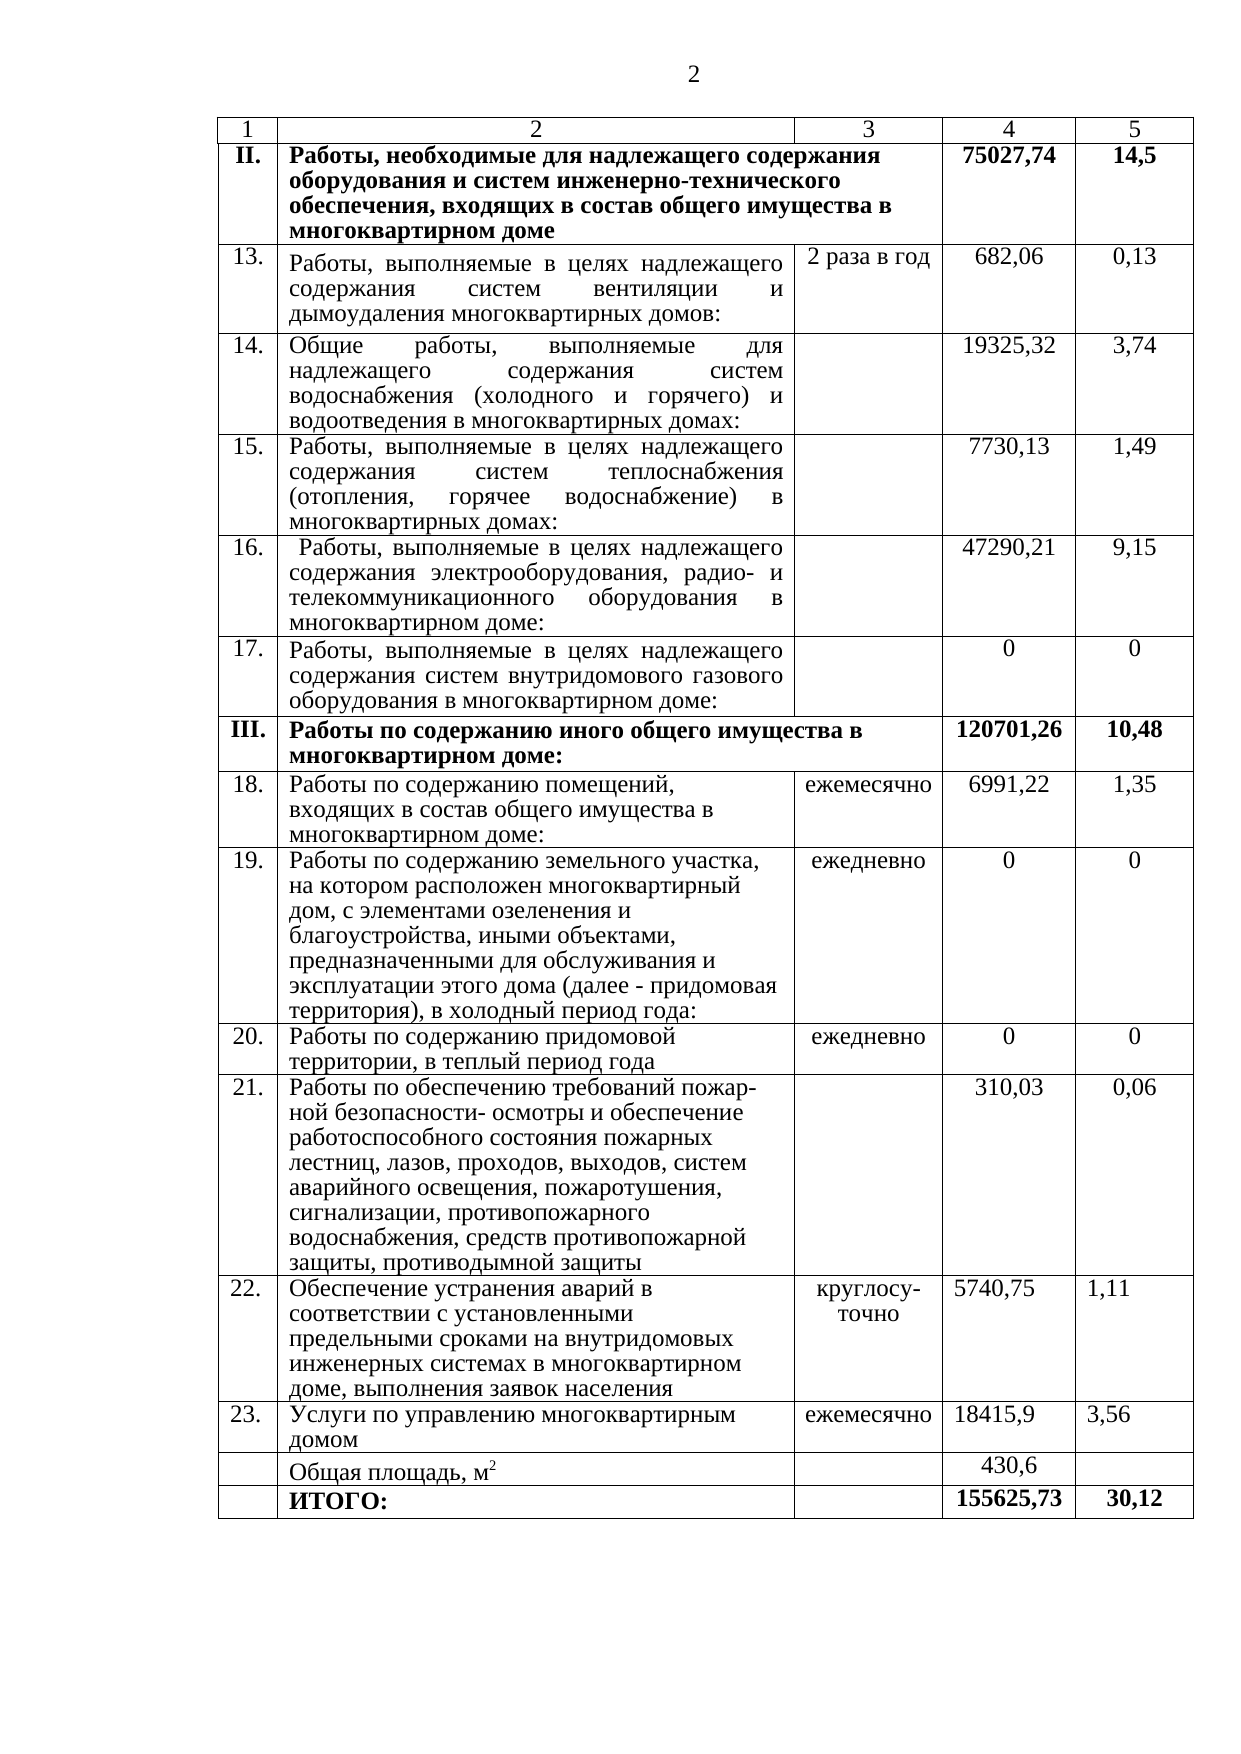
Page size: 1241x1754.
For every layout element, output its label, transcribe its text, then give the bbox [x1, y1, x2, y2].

table_cell 310,03 [943, 1075, 1075, 1275]
table_cell 0,13 [1076, 245, 1193, 333]
table_cell 19325,32 [943, 334, 1075, 434]
table_cell [1076, 1453, 1193, 1485]
table_cell ИТОГО: [278, 1486, 794, 1518]
table_cell [795, 637, 942, 716]
table_cell ежедневно [795, 1024, 942, 1074]
table_cell 18. [219, 772, 277, 847]
table_cell 6991,22 [943, 772, 1075, 847]
table_header 4 [943, 118, 1075, 143]
table_cell 10,48 [1076, 717, 1193, 771]
table_cell Работы, необходимые для надлежащего содержания оборудования и систем инженерно-технического обеспечения, входящих в состав общего имущества в многоквартирном доме [278, 144, 942, 244]
table_cell 19. [219, 848, 277, 1023]
table_cell Работы, выполняемые в целях надлежащего содержания систем вентиляции и дымоудаления многоквартирных домов: [278, 245, 794, 333]
table_cell 23. [219, 1402, 277, 1452]
table_cell Общие работы, выполняемые для надлежащего содержания систем водоснабжения (холодного и горячего) и водоотведения в многоквартирных домах: [278, 334, 794, 434]
table_cell Работы по обеспечению требований пожар-ной безопасности- осмотры и обеспечение работоспособного состояния пожарных лестниц, лазов, проходов, выходов, систем аварийного освещения, пожаротушения, сигнализации, противопожарного водоснабжения, средств противопожарной защиты, противодымной защиты [278, 1075, 794, 1275]
table_cell 75027,74 [943, 144, 1075, 244]
table_cell 0 [943, 637, 1075, 716]
table_cell III. [219, 717, 277, 771]
table_cell 16. [219, 536, 277, 636]
table_cell Работы по содержанию иного общего имущества в многоквартирном доме: [278, 717, 942, 771]
table_cell круглосу-точно [795, 1276, 942, 1401]
table_cell 2 раза в год [795, 245, 942, 333]
table_cell 13. [219, 245, 277, 333]
table_cell 47290,21 [943, 536, 1075, 636]
table_cell [219, 1453, 277, 1485]
table_cell 120701,26 [943, 717, 1075, 771]
table_cell Работы, выполняемые в целях надлежащего содержания электрооборудования, радио- и телекоммуникационного оборудования в многоквартирном доме: [278, 536, 794, 636]
table_cell 1,35 [1076, 772, 1193, 847]
table_cell 15. [219, 435, 277, 535]
table_cell 1,11 [1076, 1276, 1193, 1401]
table_cell [795, 334, 942, 434]
table_cell 1,49 [1076, 435, 1193, 535]
table_cell [219, 1486, 277, 1518]
table_cell [795, 536, 942, 636]
table_cell [795, 1453, 942, 1485]
table_cell [795, 435, 942, 535]
table_cell 155625,73 [943, 1486, 1075, 1518]
table_cell Работы, выполняемые в целях надлежащего содержания систем внутридомового газового оборудования в многоквартирном доме: [278, 637, 794, 716]
table_header 2 [278, 118, 794, 143]
table_cell 7730,13 [943, 435, 1075, 535]
table_cell Работы по содержанию земельного участка, на котором расположен многоквартирный дом, с элементами озеленения и благоустройства, иными объектами, предназначенными для обслуживания и эксплуатации этого дома (далее - придомовая территория), в холодный период года: [278, 848, 794, 1023]
table_cell 0 [1076, 1024, 1193, 1074]
table_cell 0,06 [1076, 1075, 1193, 1275]
table_cell ежемесячно [795, 1402, 942, 1452]
table_cell [795, 1486, 942, 1518]
table_cell 0 [1076, 848, 1193, 1023]
table_cell 0 [943, 848, 1075, 1023]
table_cell Работы по содержанию придомовой территории, в теплый период года [278, 1024, 794, 1074]
table_cell 0 [943, 1024, 1075, 1074]
table_cell Работы по содержанию помещений, входящих в состав общего имущества в многоквартирном доме: [278, 772, 794, 847]
table_cell 22. [219, 1276, 277, 1401]
table_cell 430,6 [943, 1453, 1075, 1485]
table_cell Общая площадь, м2 [278, 1453, 794, 1485]
table_cell II. [219, 144, 277, 244]
table_cell Работы, выполняемые в целях надлежащего содержания систем теплоснабжения (отопления, горячее водоснабжение) в многоквартирных домах: [278, 435, 794, 535]
table_cell ежедневно [795, 848, 942, 1023]
table_cell 3,56 [1076, 1402, 1193, 1452]
table_cell 30,12 [1076, 1486, 1193, 1518]
table_header 1 [218, 118, 277, 143]
table_cell Услуги по управлению многоквартирным домом [278, 1402, 794, 1452]
table_header 5 [1076, 118, 1193, 143]
table_cell 682,06 [943, 245, 1075, 333]
table_cell 0 [1076, 637, 1193, 716]
table_cell [795, 1075, 942, 1275]
table_cell 21. [219, 1075, 277, 1275]
table_cell 14,5 [1076, 144, 1193, 244]
table_cell 20. [219, 1024, 277, 1074]
table_cell 9,15 [1076, 536, 1193, 636]
table_cell Обеспечение устранения аварий в соответствии с установленными предельными сроками на внутридомовых инженерных системах в многоквартирном доме, выполнения заявок населения [278, 1276, 794, 1401]
table_cell 18415,9 [943, 1402, 1075, 1452]
table_cell 5740,75 [943, 1276, 1075, 1401]
table_cell ежемесячно [795, 772, 942, 847]
table_header 3 [795, 118, 942, 143]
table_cell 17. [219, 637, 277, 716]
table_cell 14. [219, 334, 277, 434]
table_cell 3,74 [1076, 334, 1193, 434]
text 2 [207, 59, 1181, 88]
